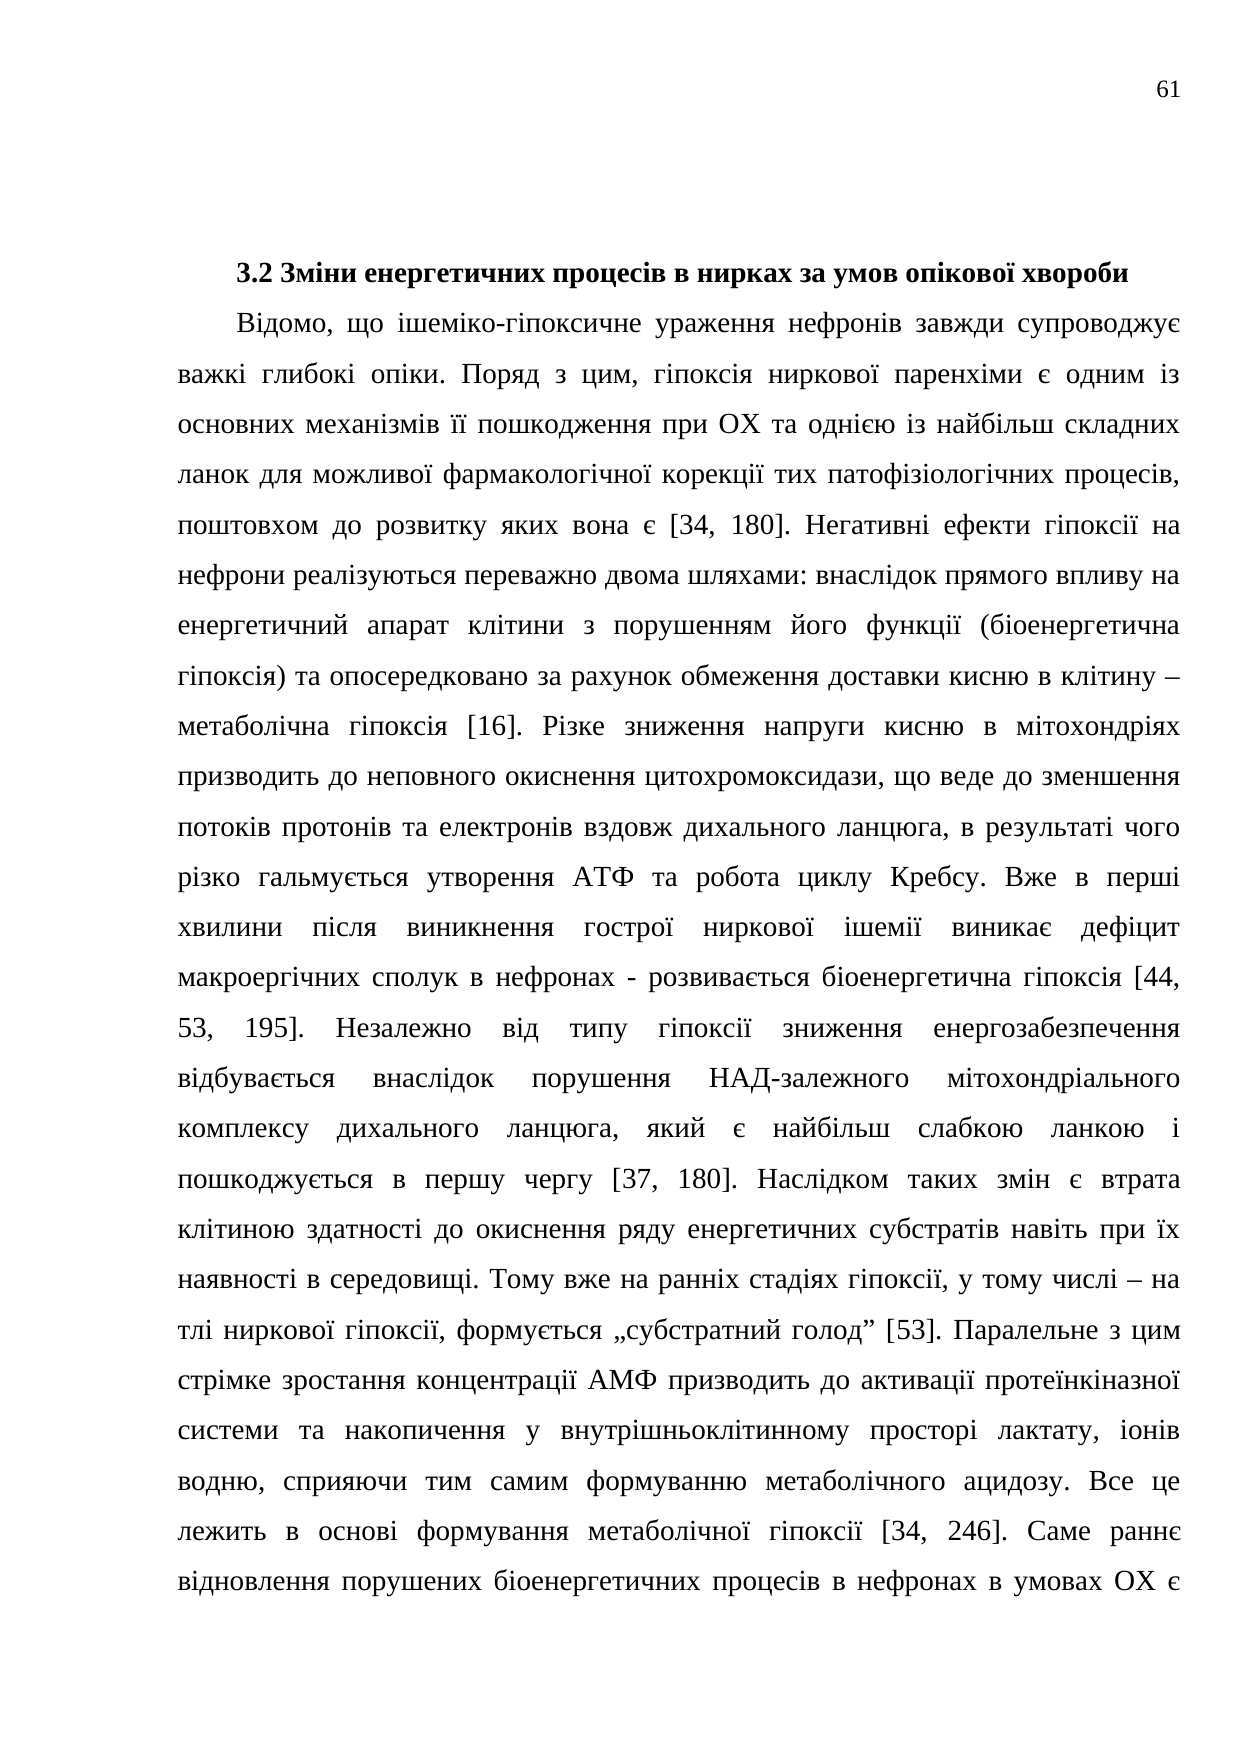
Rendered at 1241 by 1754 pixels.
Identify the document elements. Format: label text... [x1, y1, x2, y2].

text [177, 306, 1181, 1597]
text 3.2 Зміни енергетичних процесів в нирках за умов опікової хвороби [177, 255, 1181, 289]
